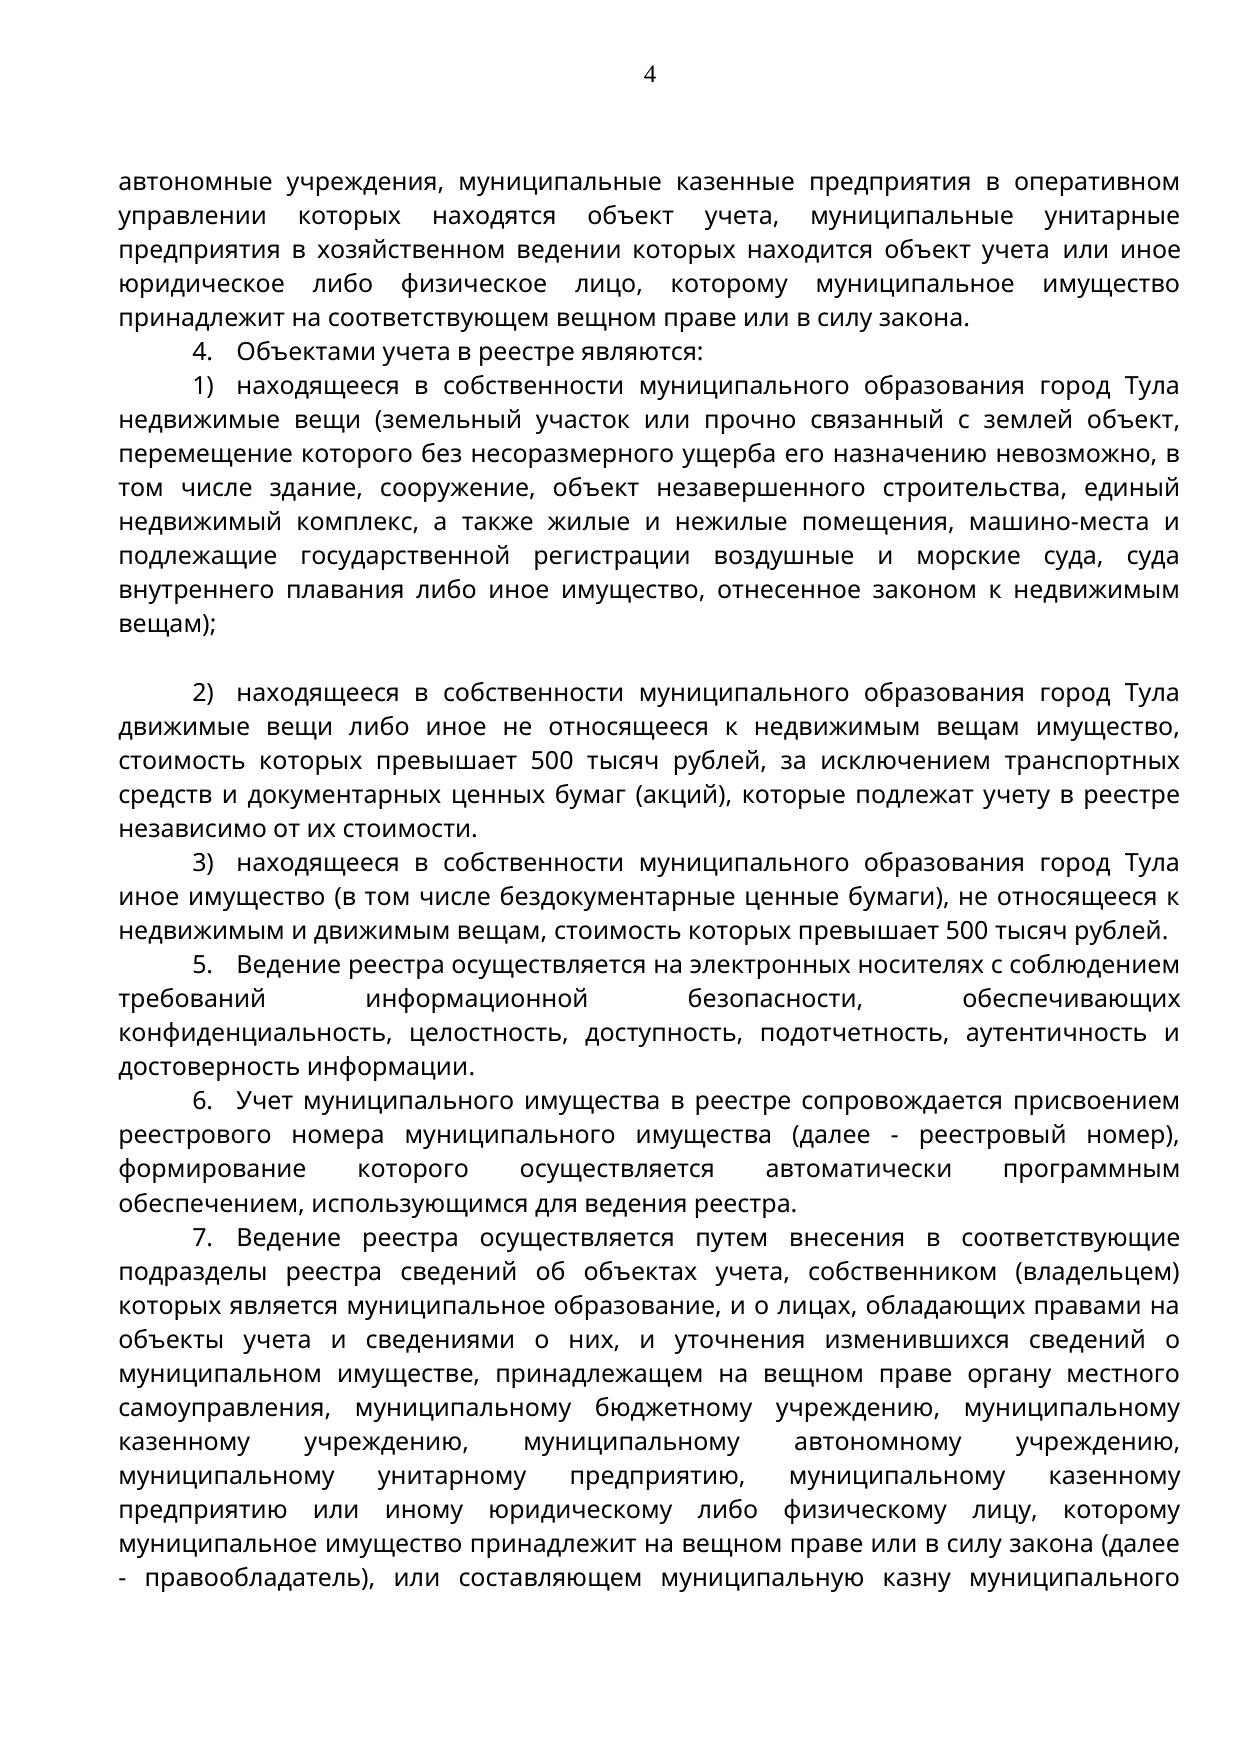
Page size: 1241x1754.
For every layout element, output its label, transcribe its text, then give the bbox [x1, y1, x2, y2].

list находящееся в собственности муниципального образования город Тула движимые вещи либо иное не относящееся к недвижимым вещам имущество, стоимость которых превышает 500 тысяч рублей, за исключением транспортных средств и документарных ценных бумаг (акций), которые подлежат учету в реестре независимо от их стоимости. [118, 674, 1181, 844]
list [118, 1219, 1181, 1594]
list Ведение реестра осуществляется на электронных носителях с соблюдением требований информационной безопасности, обеспечивающих конфиденциальность, целостность, доступность, подотчетность, аутентичность и достоверность информации. [118, 947, 1181, 1083]
list находящееся в собственности муниципального образования город Тула недвижимые вещи (земельный участок или прочно связанный с землей объект, перемещение которого без несоразмерного ущерба его назначению невозможно, в том числе здание, сооружение, объект незавершенного строительства, единый недвижимый комплекс, а также жилые и нежилые помещения, машино-места и подлежащие государственной регистрации воздушные и морские суда, суда внутреннего плавания либо иное имущество, отнесенное законом к недвижимым вещам); [118, 368, 1181, 640]
list Учет муниципального имущества в реестре сопровождается присвоением реестрового номера муниципального имущества (далее - реестровый номер), формирование которого осуществляется автоматически программным обеспечением, использующимся для ведения реестра. [118, 1083, 1181, 1219]
list Объектами учета в реестре являются: [118, 334, 1181, 368]
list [118, 163, 1181, 334]
list находящееся в собственности муниципального образования город Тула иное имущество (в том числе бездокументарные ценные бумаги), не относящееся к недвижимым и движимым вещам, стоимость которых превышает 500 тысяч рублей. [118, 844, 1181, 947]
